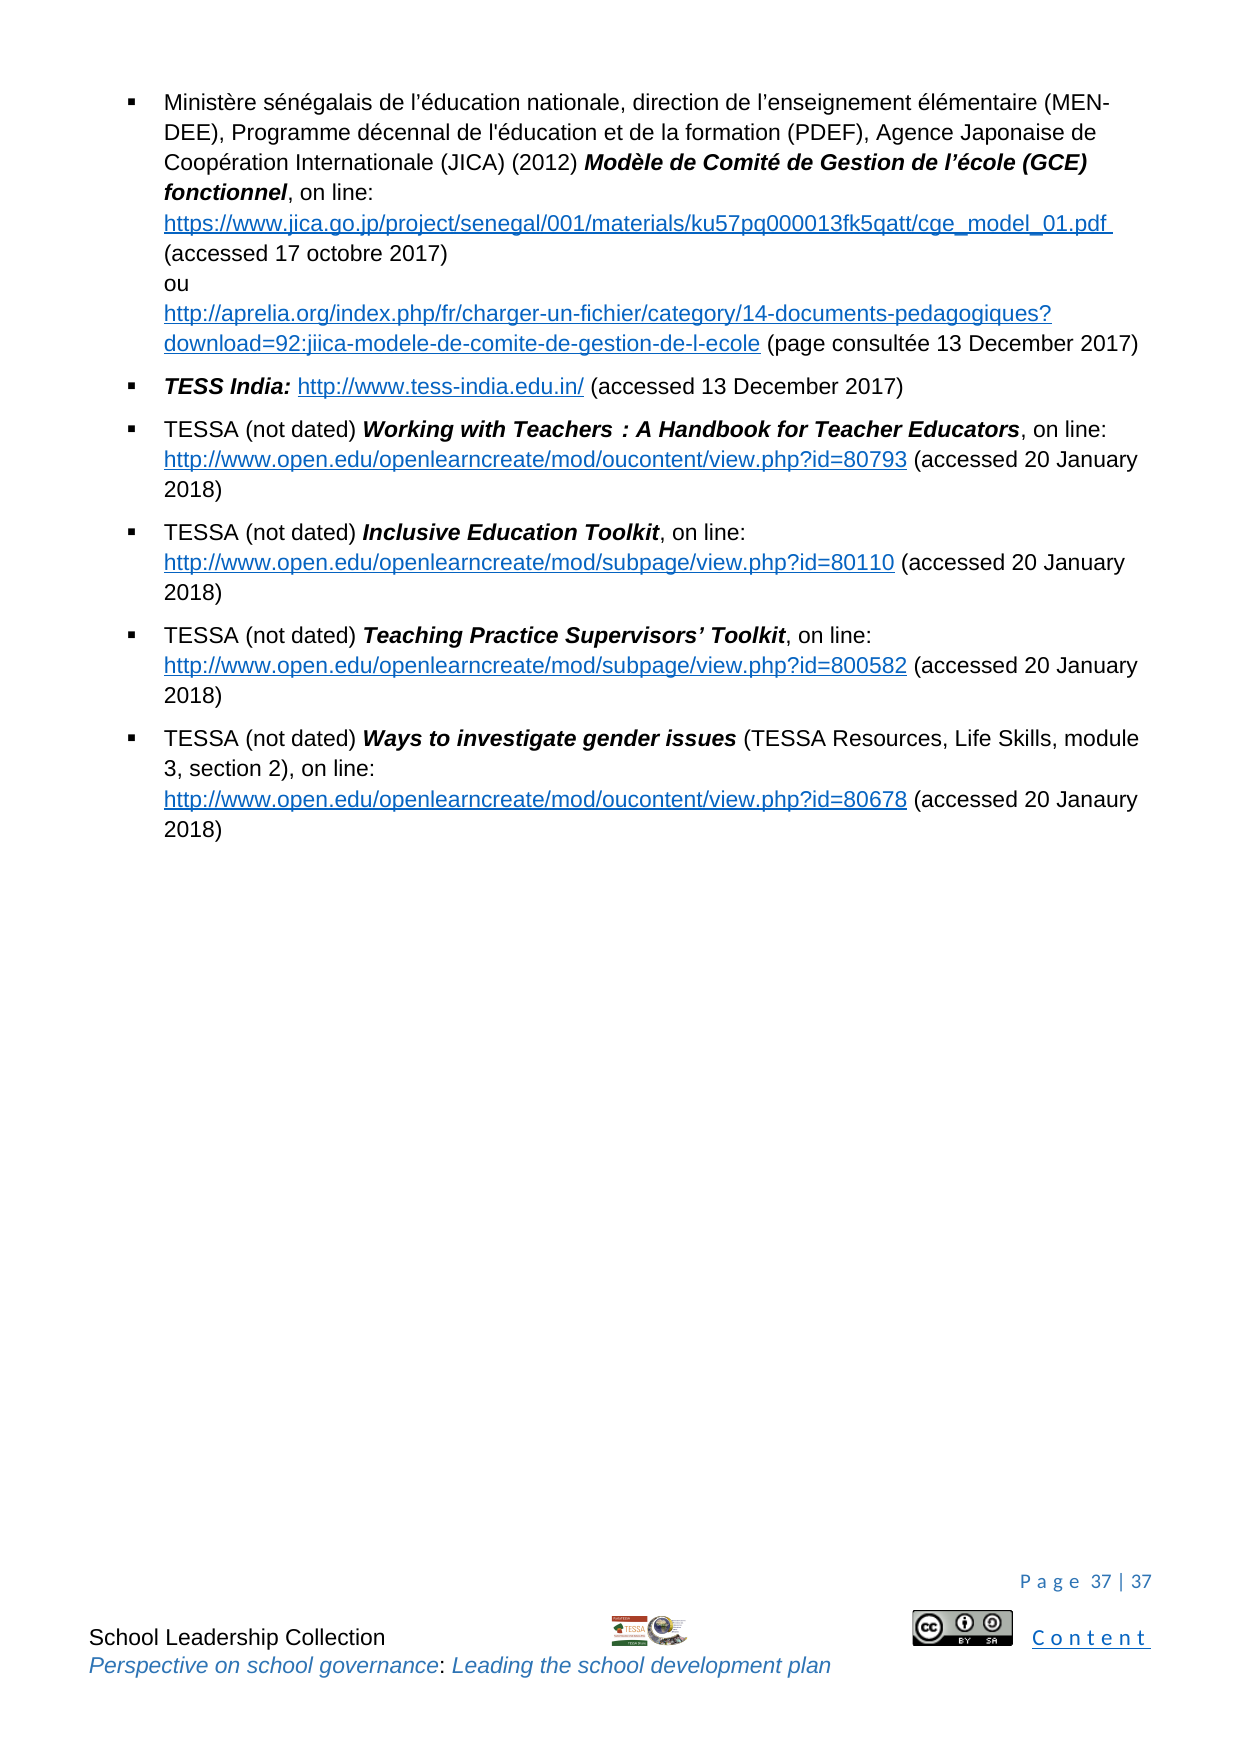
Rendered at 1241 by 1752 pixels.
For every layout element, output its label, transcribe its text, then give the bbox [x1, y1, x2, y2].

picture [611, 1616, 688, 1646]
list Ministère sénégalais de l’éducation nationale, direction de l’enseignement élémentaire (MEN-DEE), Programme décennal de l'éducation et de la formation (PDEF), Agence Japonaise de Coopération Internationale (JICA) (2012) Modèle de Comité de Gestion de l’école (GCE) fonctionnel, on line: https://www.jica.go.jp/project/senegal/001/materials/ku57pq000013fk5qatt/cge_model_01.pdf (accessed 17 octobre 2017) ou http://aprelia.org/index.php/fr/charger-un-fichier/category/14-documents-pedagogiques?download=92:jiica-modele-de-comite-de-gestion-de-l-ecole (page consultée 13 December 2017) [126, 89, 1152, 357]
list TESSA (not dated) Teaching Practice Supervisors’ Toolkit, on line: http://www.open.edu/openlearncreate/mod/subpage/view.php?id=800582 (accessed 20 January 2018) [126, 622, 1152, 709]
list TESSA (not dated) Working with Teachers : A Handbook for Teacher Educators, on line: http://www.open.edu/openlearncreate/mod/oucontent/view.php?id=80793 (accessed 20 January 2018) [126, 416, 1152, 502]
list TESSA (not dated) Ways to investigate gender issues (TESSA Resources, Life Skills, module 3, section 2), on line: http://www.open.edu/openlearncreate/mod/oucontent/view.php?id=80678 (accessed 20 Janaury 2018) [126, 725, 1152, 842]
list TESSA (not dated) Inclusive Education Toolkit, on line: http://www.open.edu/openlearncreate/mod/subpage/view.php?id=80110 (accessed 20 January 2018) [126, 519, 1152, 606]
picture [912, 1610, 1013, 1646]
list TESS India: http://www.tess-india.edu.in/ (accessed 13 December 2017) [126, 373, 1152, 399]
